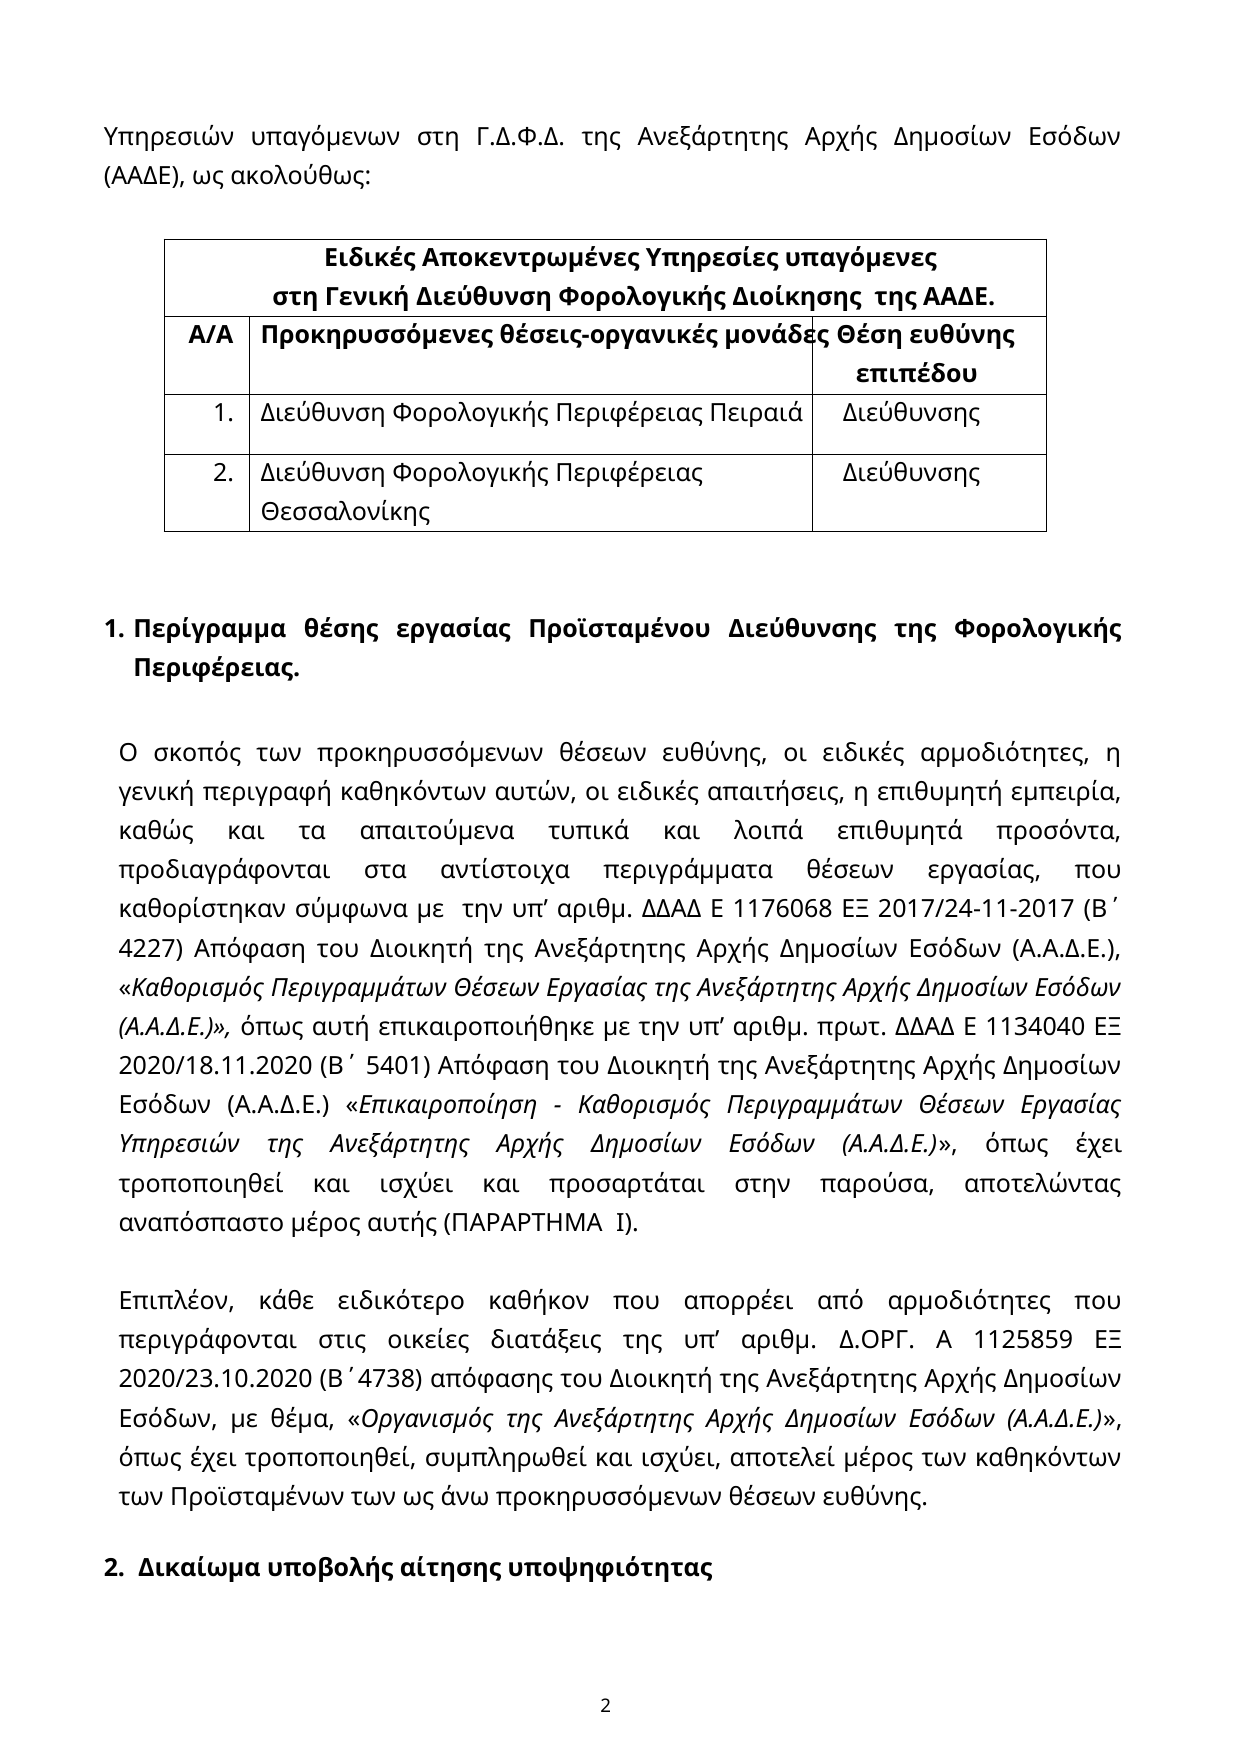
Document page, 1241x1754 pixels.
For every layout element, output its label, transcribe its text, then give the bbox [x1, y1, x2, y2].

table_cell [165, 455, 249, 531]
table_cell Διεύθυνση Φορολογικής Περιφέρειας Θεσσαλονίκης [250, 455, 812, 531]
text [103, 118, 1122, 191]
table_cell Προκηρυσσόμενες θέσεις-οργανικές μονάδες [250, 317, 812, 393]
text Επιπλέον, κάθε ειδικότερο καθήκον που απορρέει από αρμοδιότητες που περιγράφονται στις οικείες διατάξεις της υπ’ αριθμ. Δ.ΟΡΓ. Α 1125859 ΕΞ 2020/23.10.2020 (Β΄4738) απόφασης του Διοικητή της Ανεξάρτητης Αρχής Δημοσίων Εσόδων, με θέμα, «Οργανισμός της Ανεξάρτητης Αρχής Δημοσίων Εσόδων (Α.Α.Δ.Ε.)», όπως έχει τροποποιηθεί, συμπληρωθεί και ισχύει, αποτελεί μέρος των καθηκόντων των Προϊσταμένων των ως άνω προκηρυσσόμενων θέσεων ευθύνης. [118, 1283, 1122, 1513]
text 2. Δικαίωμα υποβολής αίτησης υποψηφιότητας [103, 1550, 1122, 1584]
table_cell Θέση ευθύνης επιπέδου [813, 317, 1046, 393]
table_cell Α/Α [165, 317, 249, 393]
table_cell Διεύθυνσης [813, 455, 1046, 531]
list Περίγραμμα θέσης εργασίας Προϊσταμένου Διεύθυνσης της Φορολογικής Περιφέρειας. [103, 611, 1122, 684]
table_cell [165, 395, 249, 454]
table_header Ειδικές Αποκεντρωμένες Υπηρεσίες υπαγόμενες στη Γενική Διεύθυνση Φορολογικής Διοίκησης της ΑΑΔΕ. [165, 240, 1046, 316]
table_cell Διεύθυνσης [813, 395, 1046, 454]
table_cell Διεύθυνση Φορολογικής Περιφέρειας Πειραιά [250, 395, 812, 454]
text Ο σκοπός των προκηρυσσόμενων θέσεων ευθύνης, οι ειδικές αρμοδιότητες, η γενική περιγραφή καθηκόντων αυτών, οι ειδικές απαιτήσεις, η επιθυμητή εμπειρία, καθώς και τα απαιτούμενα τυπικά και λοιπά επιθυμητά προσόντα, προδιαγράφονται στα αντίστοιχα περιγράμματα θέσεων εργασίας, που καθορίστηκαν σύμφωνα με την υπ’ αριθμ. ΔΔΑΔ Ε 1176068 ΕΞ 2017/24-11-2017 (Β΄ 4227) Απόφαση του Διοικητή της Ανεξάρτητης Αρχής Δημοσίων Εσόδων (Α.Α.Δ.Ε.), «Καθορισμός Περιγραμμάτων Θέσεων Εργασίας της Ανεξάρτητης Αρχής Δημοσίων Εσόδων (Α.Α.Δ.Ε.)», όπως αυτή επικαιροποιήθηκε με την υπ’ αριθμ. πρωτ. ΔΔΑΔ Ε 1134040 ΕΞ 2020/18.11.2020 (Β΄ 5401) Απόφαση του Διοικητή της Ανεξάρτητης Αρχής Δημοσίων Εσόδων (Α.Α.Δ.Ε.) «Επικαιροποίηση - Καθορισμός Περιγραμμάτων Θέσεων Εργασίας Υπηρεσιών της Ανεξάρτητης Αρχής Δημοσίων Εσόδων (Α.Α.Δ.Ε.)», όπως έχει τροποποιηθεί και ισχύει και προσαρτάται στην παρούσα, αποτελώντας αναπόσπαστο μέρος αυτής (ΠΑΡΑΡΤΗΜΑ I). [118, 734, 1122, 1238]
